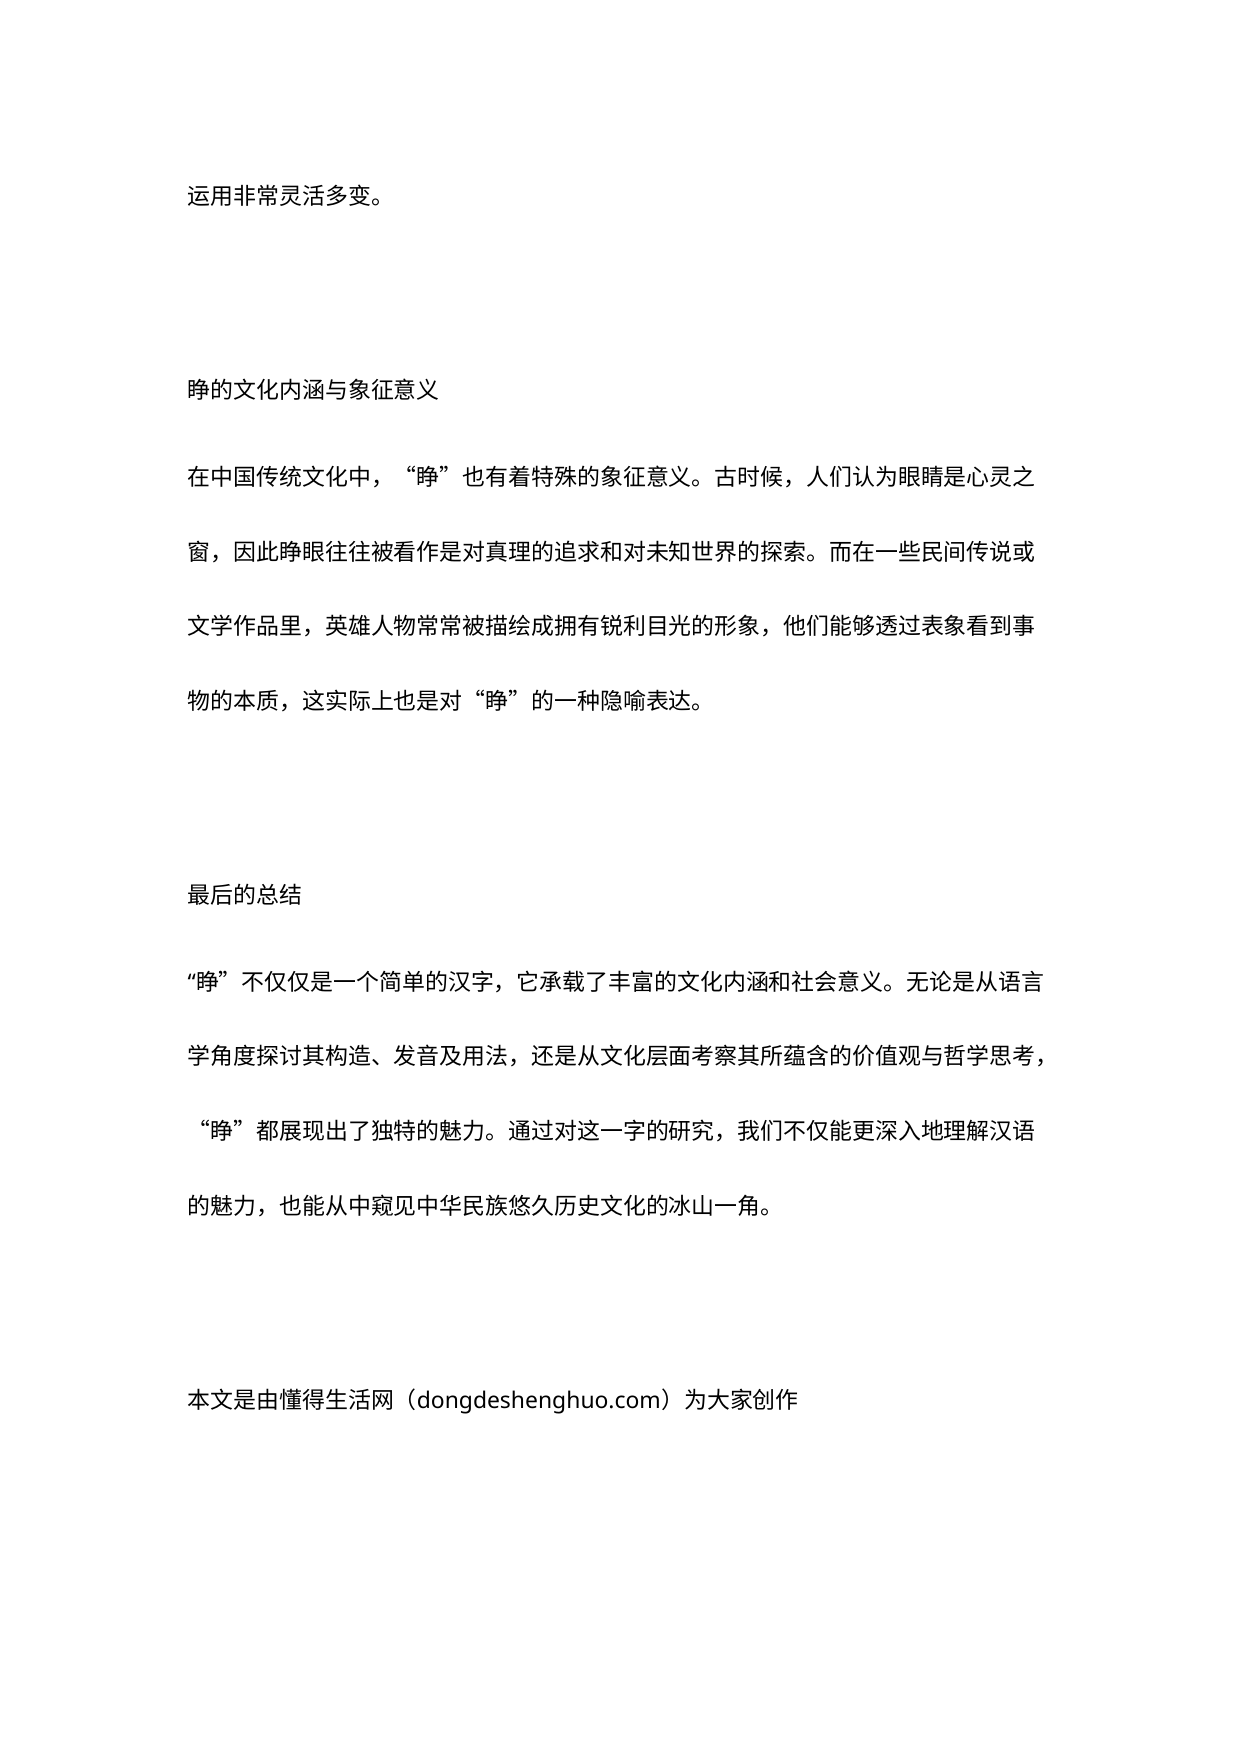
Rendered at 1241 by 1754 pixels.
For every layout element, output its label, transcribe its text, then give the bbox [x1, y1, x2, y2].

text 最后的总结 [187, 861, 1053, 926]
text 睁的文化内涵与象征意义 [187, 356, 1053, 421]
text “睁”不仅仅是一个简单的汉字，它承载了丰富的文化内涵和社会意义。无论是从语言学角度探讨其构造、发音及用法，还是从文化层面考察其所蕴含的价值观与哲学思考，“睁”都展现出了独特的魅力。通过对这一字的研究，我们不仅能更深入地理解汉语的魅力，也能从中窥见中华民族悠久历史文化的冰山一角。 [187, 948, 1053, 1237]
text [187, 162, 1053, 227]
text 在中国传统文化中，“睁”也有着特殊的象征意义。古时候，人们认为眼睛是心灵之窗，因此睁眼往往被看作是对真理的追求和对未知世界的探索。而在一些民间传说或文学作品里，英雄人物常常被描绘成拥有锐利目光的形象，他们能够透过表象看到事物的本质，这实际上也是对“睁”的一种隐喻表达。 [187, 443, 1053, 732]
text 本文是由懂得生活网（dongdeshenghuo.com）为大家创作 [187, 1366, 1053, 1431]
